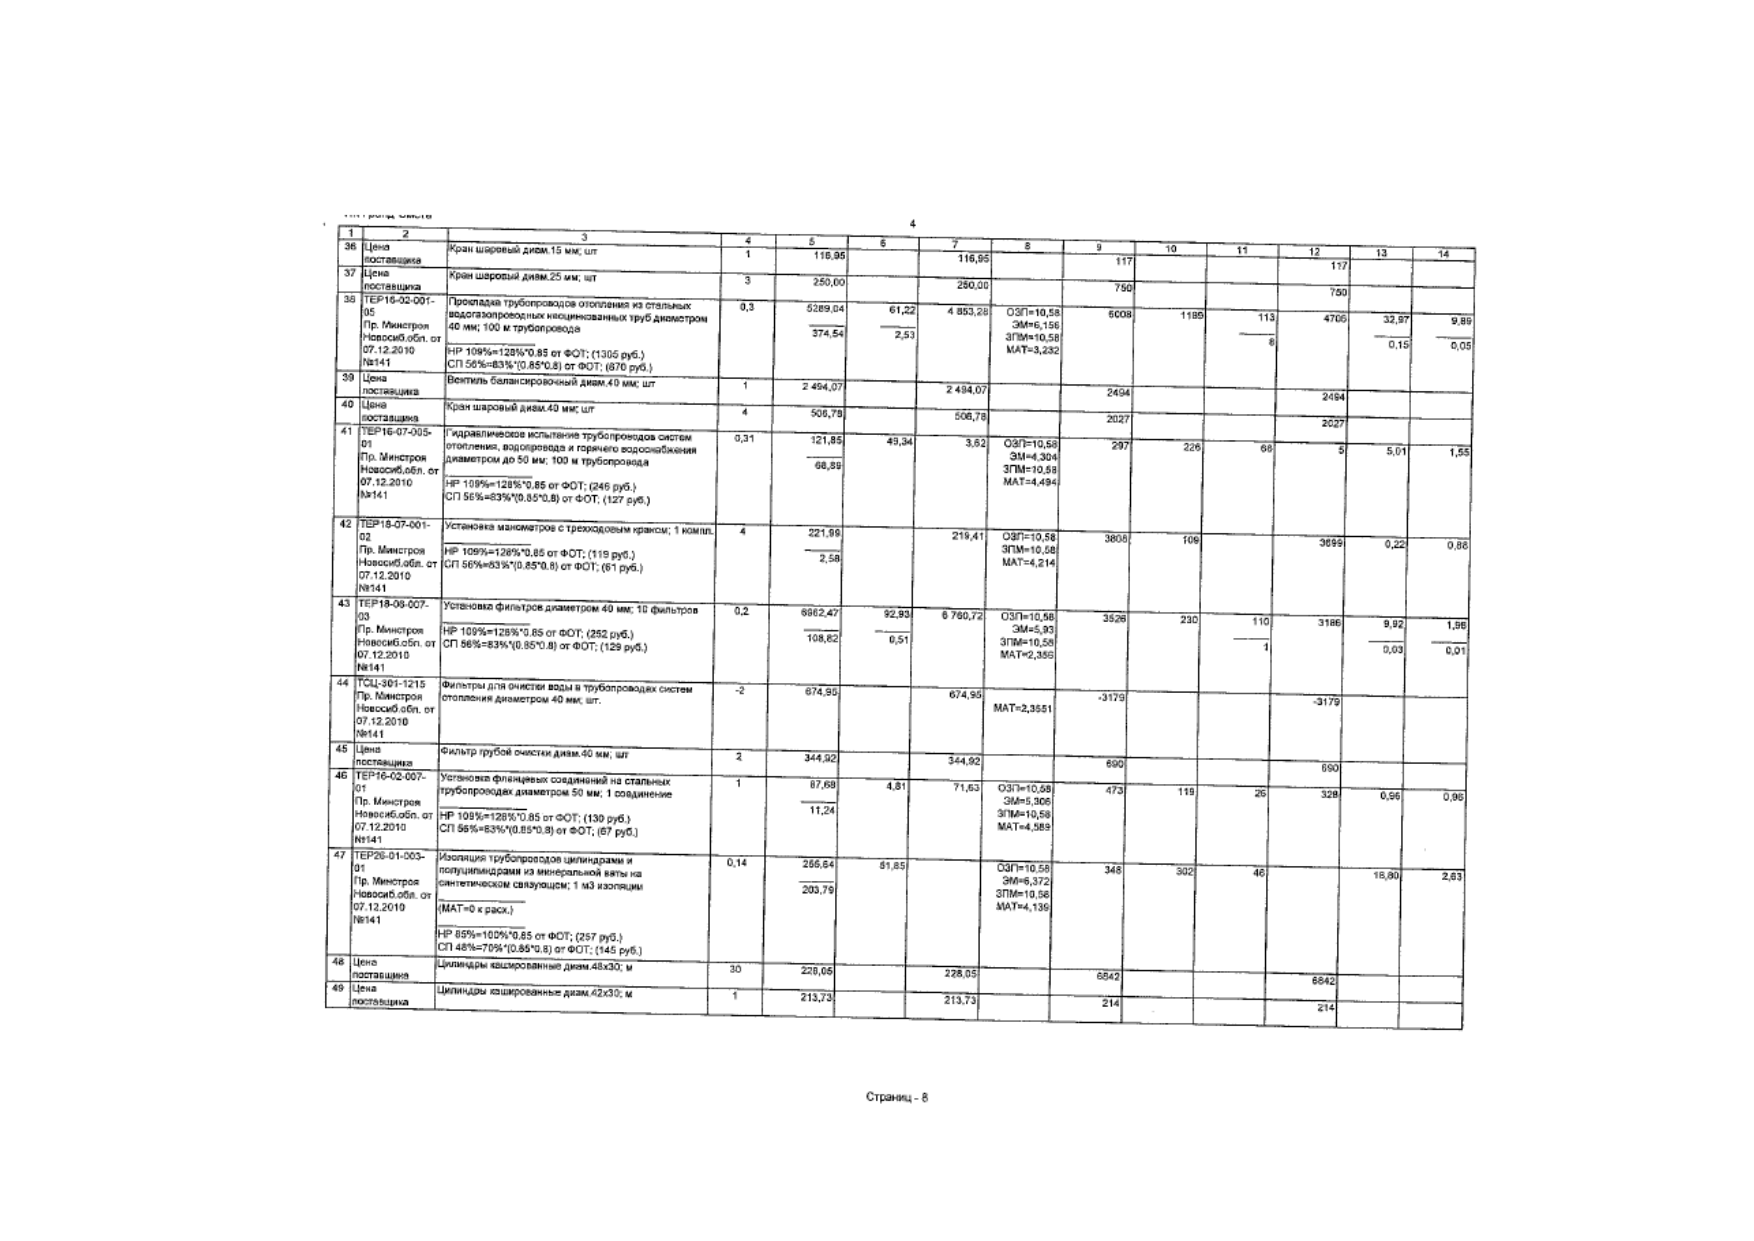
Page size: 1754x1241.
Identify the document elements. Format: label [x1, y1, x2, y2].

picture [223, 177, 1530, 1152]
